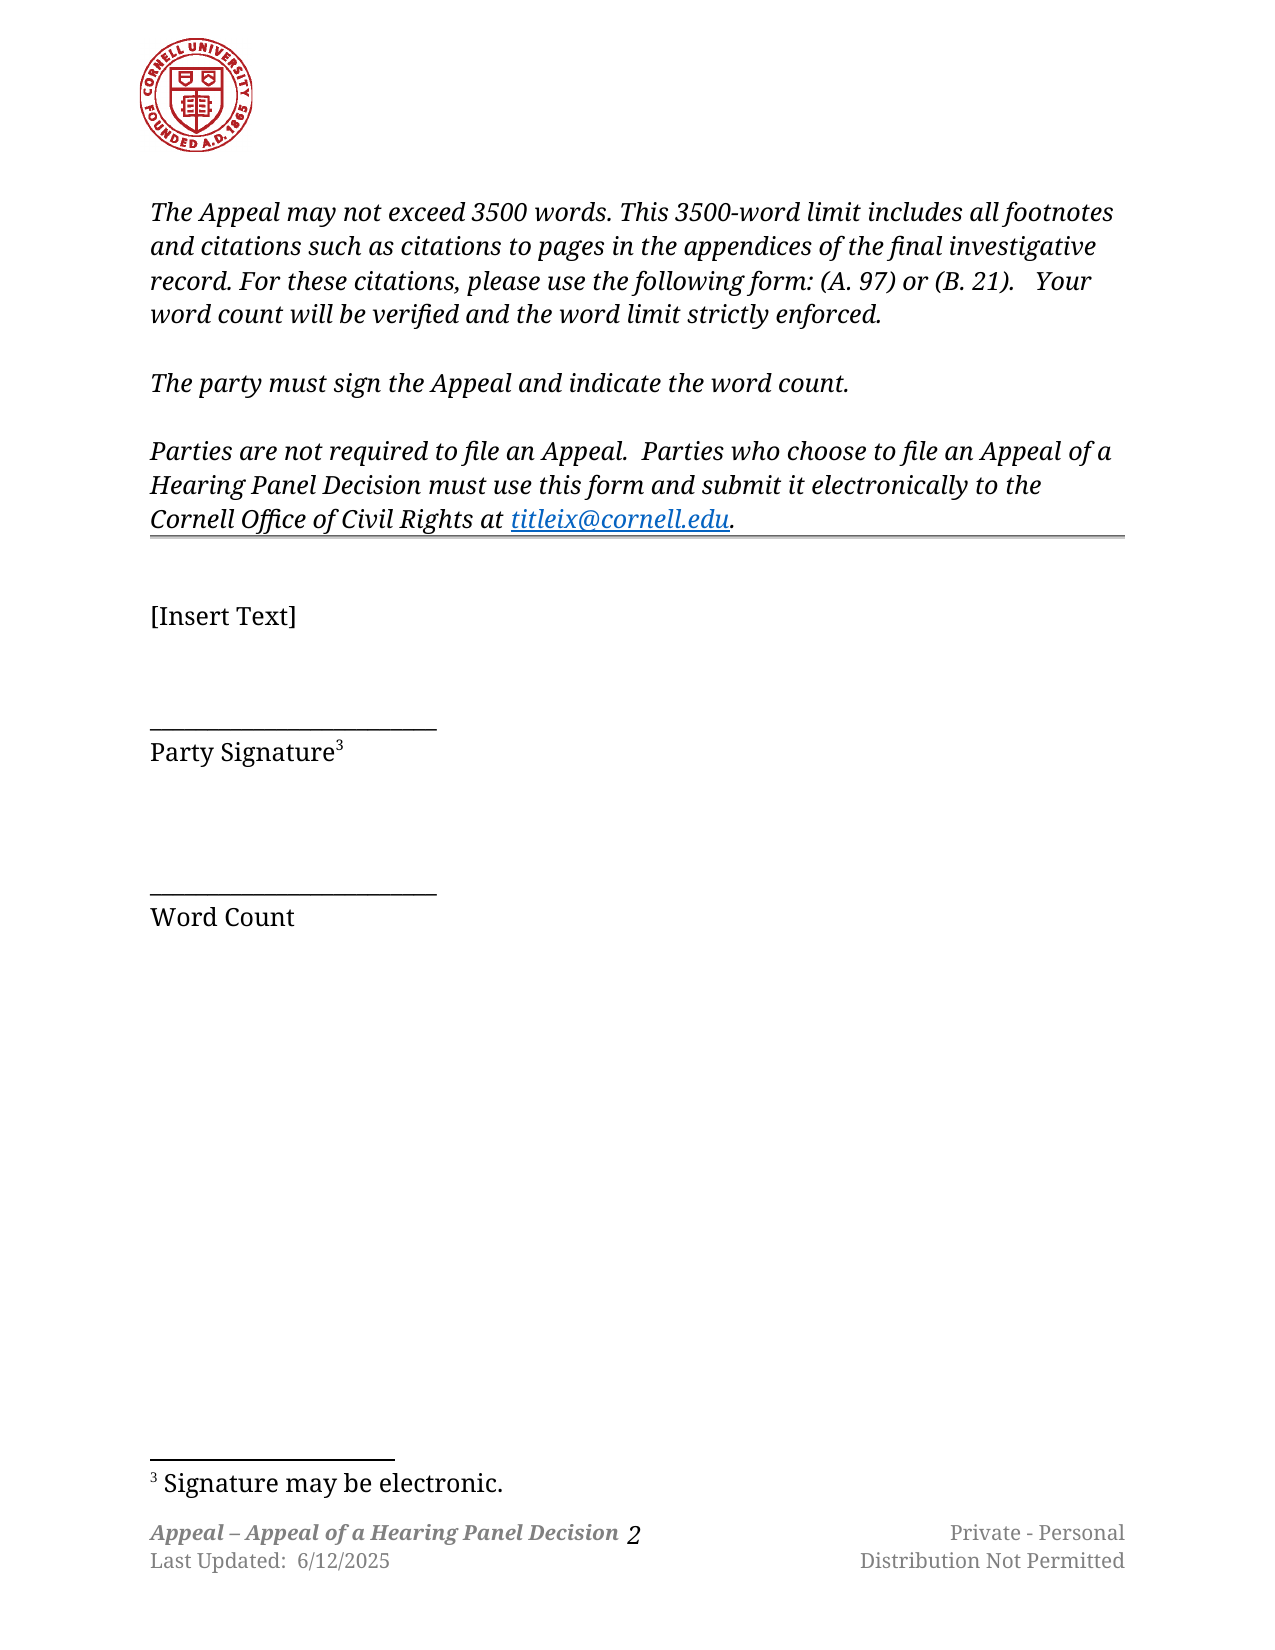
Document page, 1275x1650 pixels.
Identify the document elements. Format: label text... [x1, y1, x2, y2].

text The Appeal may not exceed 3500 words. This 3500-word limit includes all footnotes and citations such as citations to pages in the appendices of the final investigative record. For these citations, please use the following form: (A. 97) or (B. 21). Your word count will be verified and the word limit strictly enforced. [150, 195, 1125, 331]
text Word Count [150, 900, 1125, 934]
text _________________________ [150, 701, 1125, 735]
picture [139, 38, 253, 152]
text Party Signature [150, 735, 1125, 769]
text _________________________ [150, 866, 1125, 900]
text Parties are not required to file an Appeal. Parties who choose to file an Appeal of a Hearing Panel Decision must use this form and submit it electronically to the Cornell Office of Civil Rights at titleix@cornell.edu. [150, 433, 1125, 535]
text The party must sign the Appeal and indicate the word count. [150, 365, 1125, 399]
text [Insert Text] [150, 598, 1125, 632]
picture [150, 535, 1125, 539]
